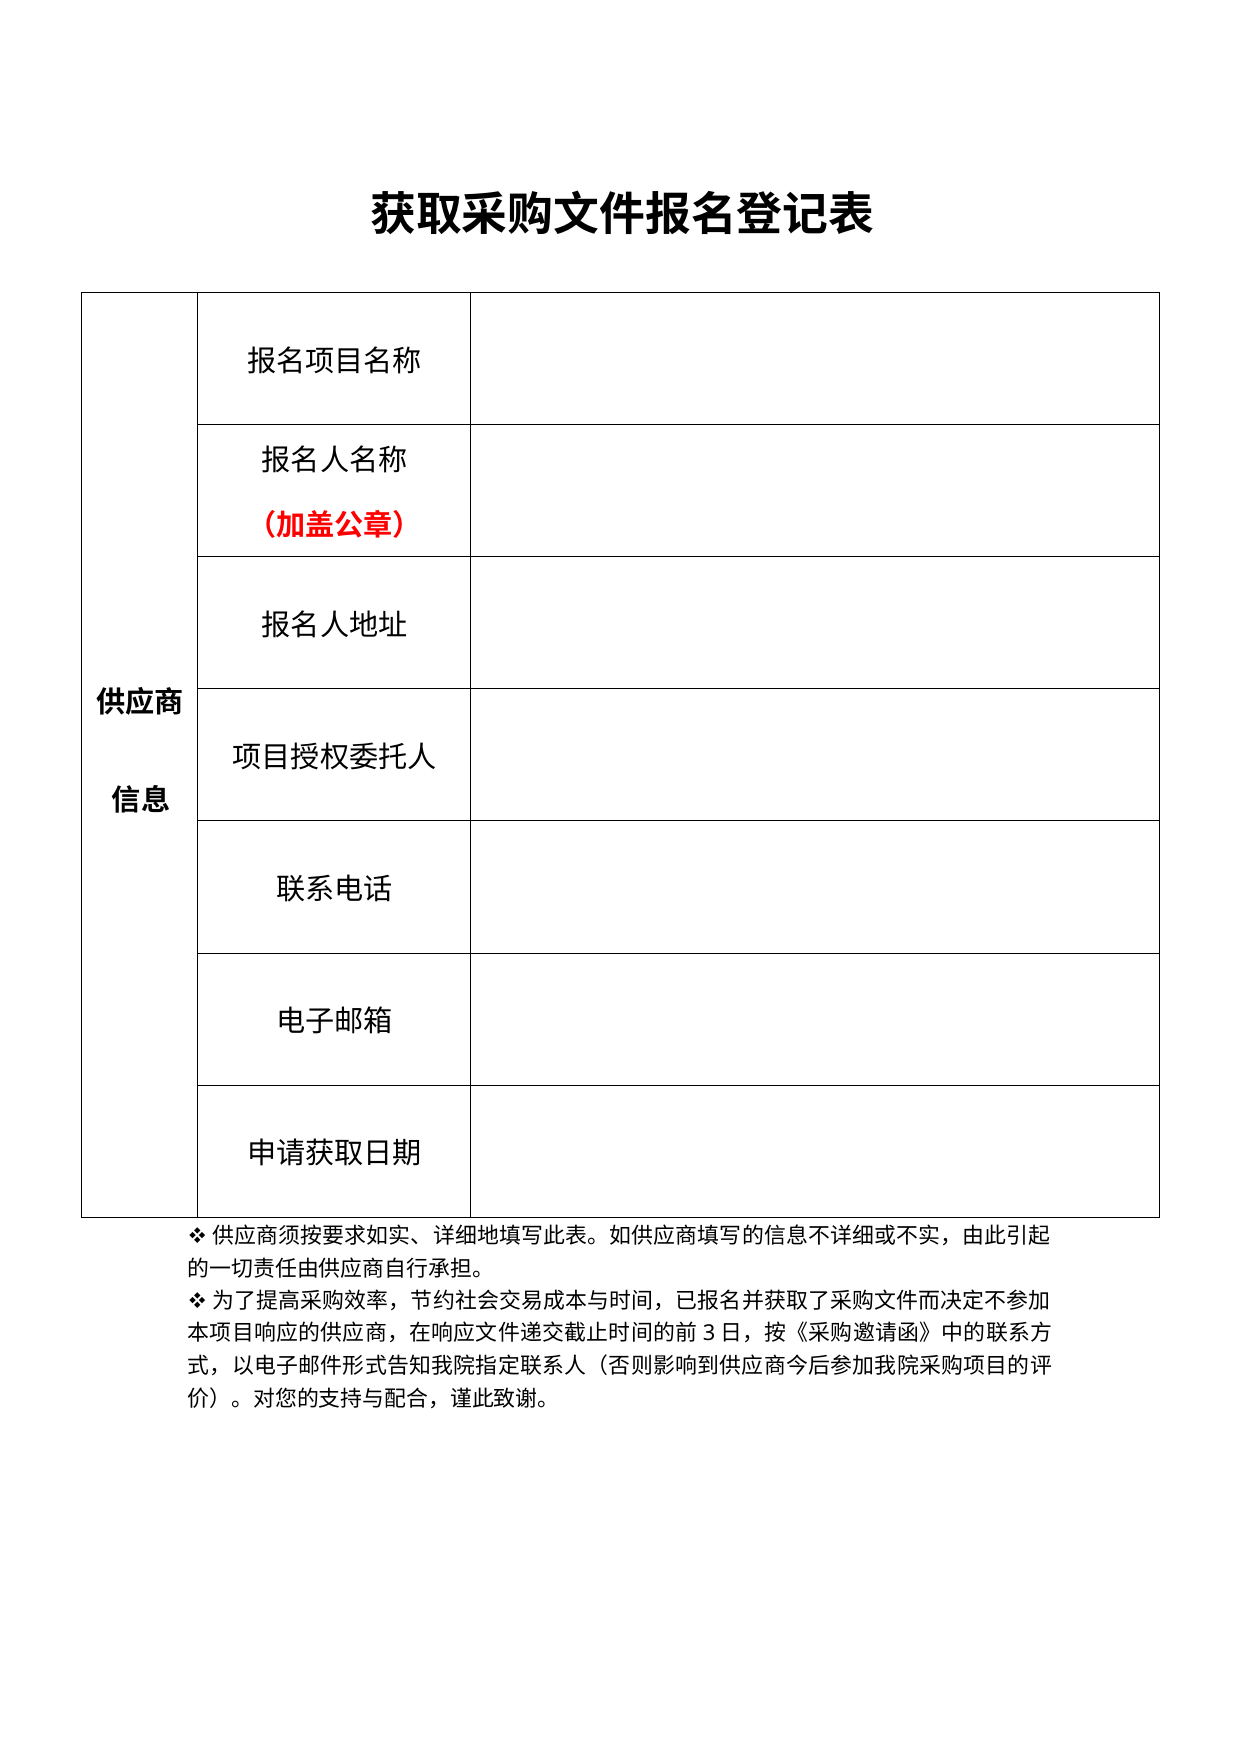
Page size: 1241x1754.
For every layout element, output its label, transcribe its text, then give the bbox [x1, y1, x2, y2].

table_cell 报名人名称 （加盖公章） [198, 425, 470, 556]
text 为了提高采购效率，节约社会交易成本与时间，已报名并获取了采购文件而决定不参加本项目响应的供应商，在响应文件递交截止时间的前3日，按《采购邀请函》中的联系方式，以电子邮件形式告知我院指定联系人（否则影响到供应商今后参加我院采购项目的评价）。对您的支持与配合，谨此致谢。 [187, 1283, 1053, 1413]
table_cell 电子邮箱 [198, 954, 470, 1084]
table_cell [471, 821, 1159, 952]
table_header 供应商信息 [82, 293, 197, 1217]
table_cell [471, 1086, 1159, 1217]
table_header 报名项目名称 [198, 293, 470, 424]
table_cell 申请获取日期 [198, 1086, 470, 1217]
table_cell [471, 954, 1159, 1084]
table_cell 项目授权委托人 [198, 689, 470, 820]
table_cell [471, 425, 1159, 556]
table_header [471, 293, 1159, 424]
table_cell 联系电话 [198, 821, 470, 952]
table_cell [471, 557, 1159, 688]
table_cell 报名人地址 [198, 557, 470, 688]
table_cell [471, 689, 1159, 820]
text 供应商须按要求如实、详细地填写此表。如供应商填写的信息不详细或不实，由此引起的一切责任由供应商自行承担。 [187, 1218, 1053, 1283]
text 获取采购文件报名登记表 [144, 162, 1053, 259]
